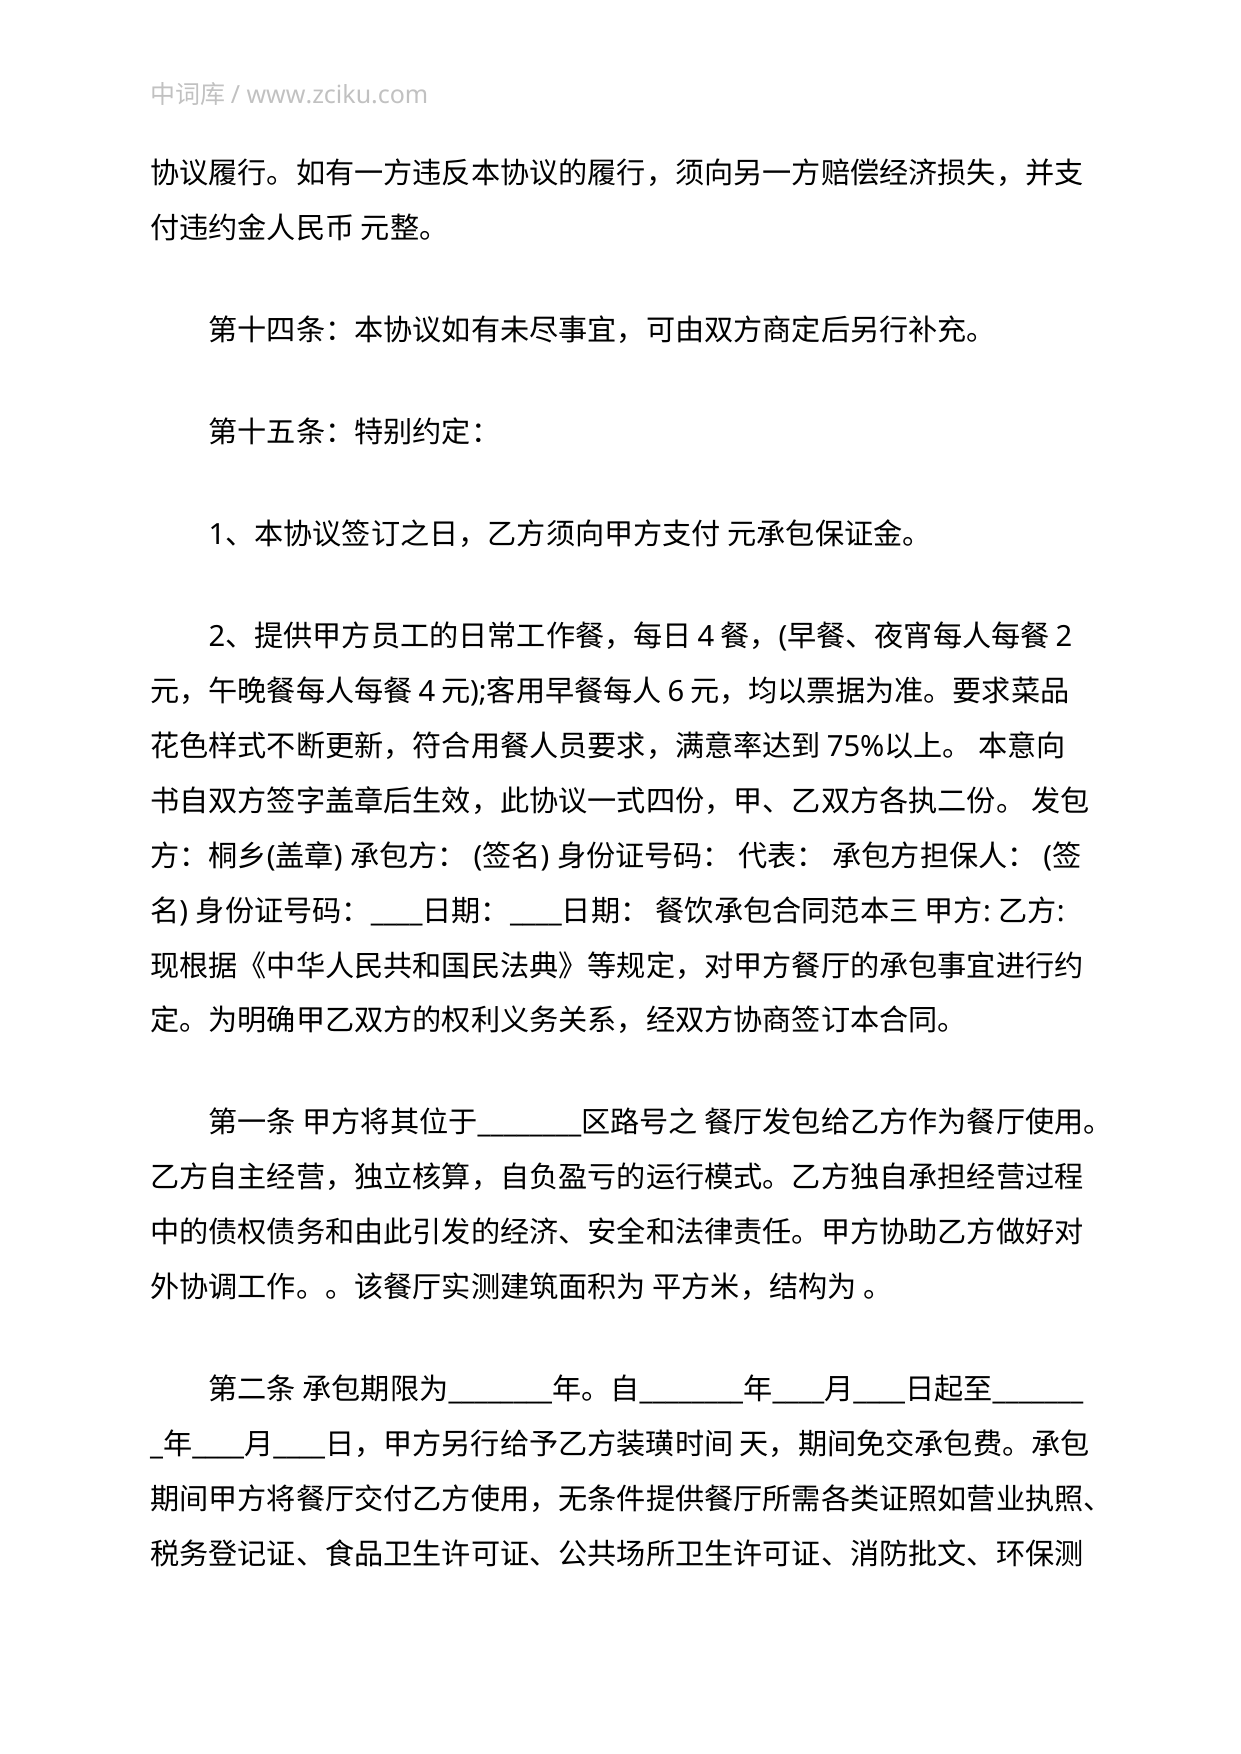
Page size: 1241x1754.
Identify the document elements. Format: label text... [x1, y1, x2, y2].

text 1、本协议签订之日，乙方须向甲方支付 元承包保证金。 [150, 510, 1090, 553]
text 2、提供甲方员工的日常工作餐，每日4餐，(早餐、夜宵每人每餐2元，午晚餐每人每餐4元);客用早餐每人6元，均以票据为准。要求菜品花色样式不断更新，符合用餐人员要求，满意率达到75%以上。 本意向书自双方签字盖章后生效，此协议一式四份，甲、乙双方各执二份。 发包方：桐乡(盖章) 承包方： (签名) 身份证号码： 代表： 承包方担保人： (签名) 身份证号码：____日期：____日期： 餐饮承包合同范本三 甲方: 乙方: 现根据《中华人民共和国民法典》等规定，对甲方餐厅的承包事宜进行约定。为明确甲乙双方的权利义务关系，经双方协商签订本合同。 [150, 612, 1090, 1039]
text 第十五条：特别约定： [150, 408, 1090, 451]
text 第十四条：本协议如有未尽事宜，可由双方商定后另行补充。 [150, 307, 1090, 349]
text 第一条 甲方将其位于________区路号之 餐厅发包给乙方作为餐厅使用。乙方自主经营，独立核算，自负盈亏的运行模式。乙方独自承担经营过程中的债权债务和由此引发的经济、安全和法律责任。甲方协助乙方做好对外协调工作。。该餐厅实测建筑面积为 平方米，结构为 。 [150, 1099, 1090, 1306]
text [150, 150, 1090, 247]
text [150, 1365, 1090, 1572]
